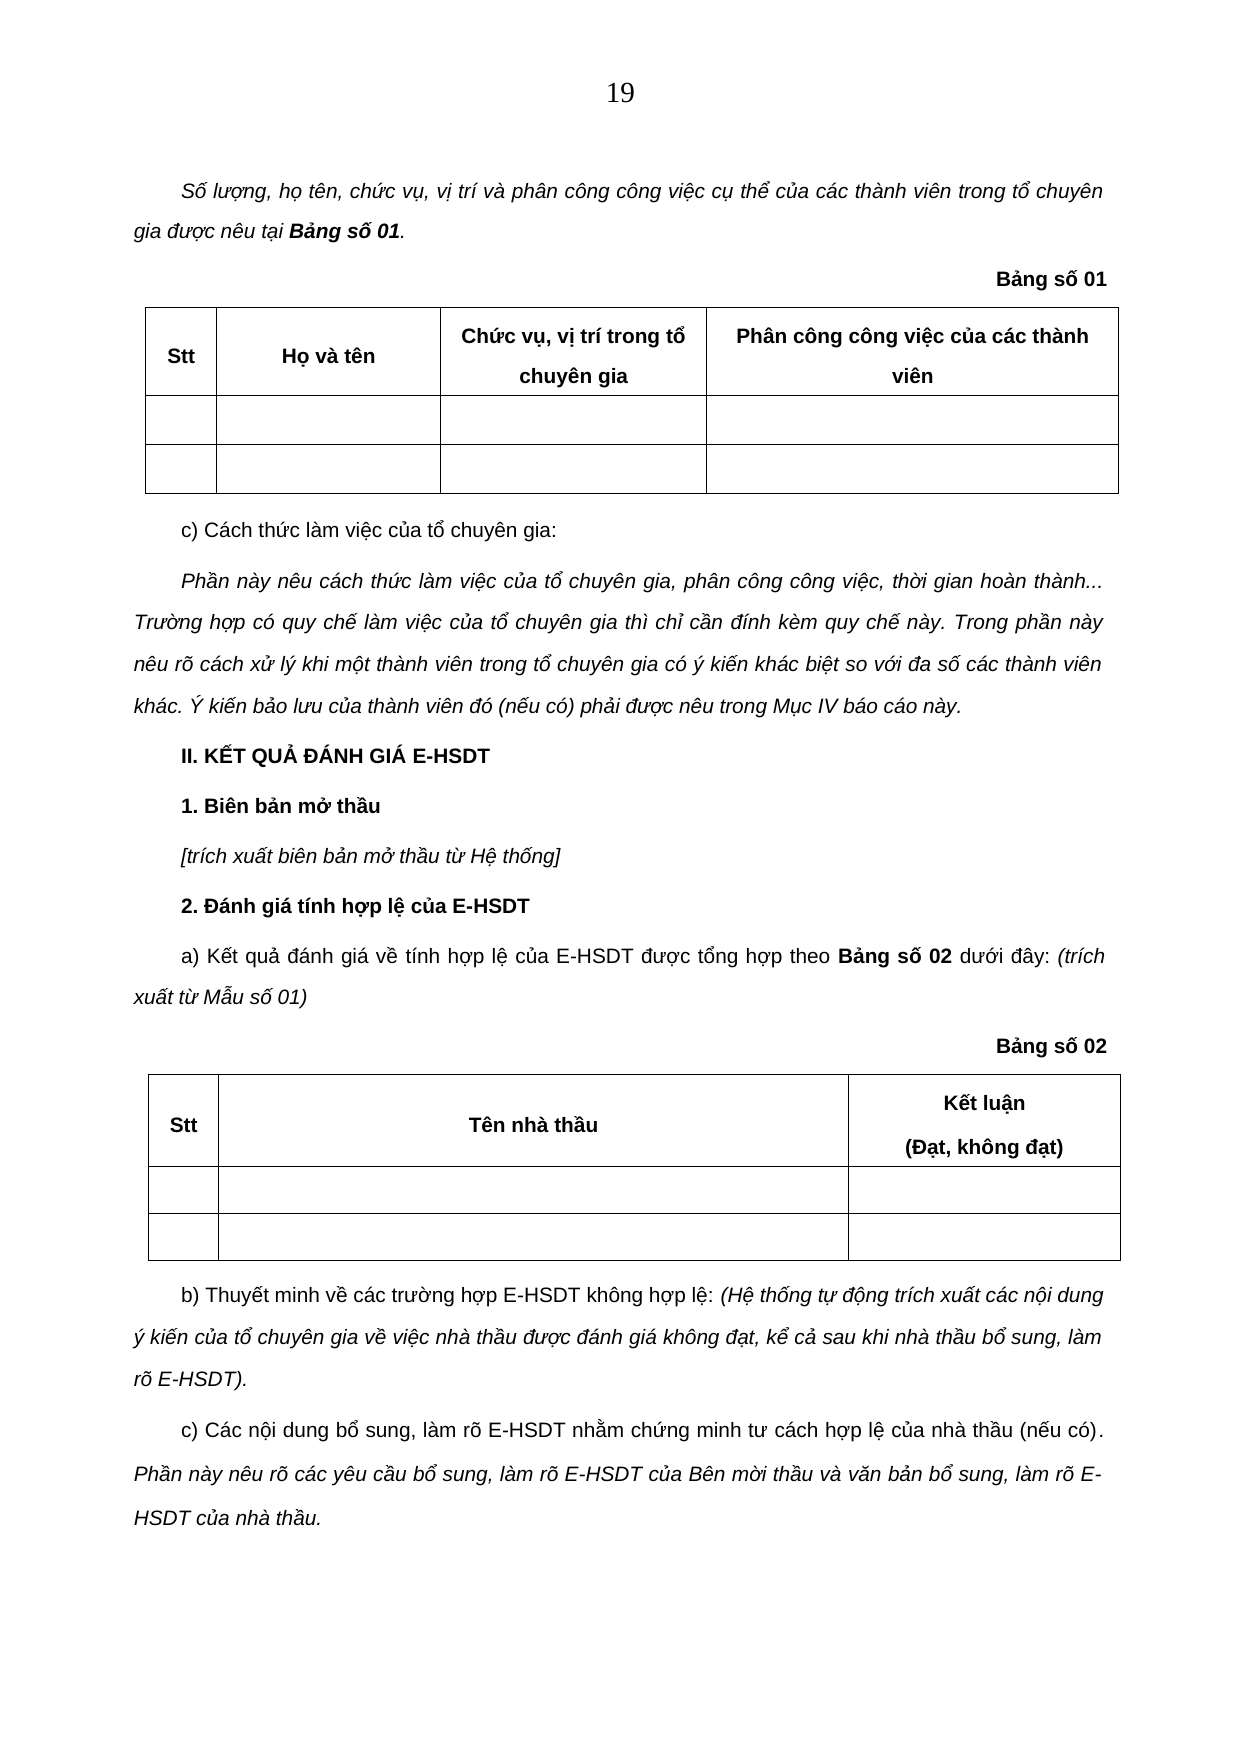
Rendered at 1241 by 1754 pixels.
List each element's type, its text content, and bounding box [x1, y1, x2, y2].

table_cell [707, 445, 1118, 493]
subtitle 2. Đánh giá tính hợp lệ của E-HSDT [133, 880, 1107, 921]
table_header Chức vụ, vị trí trong tổ chuyên gia [441, 308, 706, 395]
table_cell [217, 445, 440, 493]
text Bảng số 02 [133, 1021, 1107, 1061]
table_cell [219, 1214, 848, 1260]
table_cell [146, 445, 216, 493]
text [trích xuất biên bản mở thầu từ Hệ thống] [133, 830, 1107, 871]
text Phần này nêu cách thức làm việc của tổ chuyên gia, phân công công việc, thời gian hoàn thành... Trường hợp có quy chế làm việc của tổ chuyên gia thì chỉ cần đính kèm quy chế này. Trong phần này nêu rõ cách xử lý khi một thành viên trong tổ chuyên gia có ý kiến khác biệt so với đa số các thành viên khác. Ý kiến bảo lưu của thành viên đó (nếu có) phải được nêu trong Mục IV báo cáo này. [133, 555, 1107, 721]
text a) Kết quả đánh giá về tính hợp lệ của E-HSDT được tổng hợp theo Bảng số 02 dưới đây: (trích xuất từ Mẫu số 01) [133, 930, 1107, 1013]
table_header Tên nhà thầu [219, 1075, 848, 1166]
text c) Các nội dung bổ sung, làm rõ E-HSDT nhằm chứng minh tư cách hợp lệ của nhà thầu (nếu có). Phần này nêu rõ các yêu cầu bổ sung, làm rõ E-HSDT của Bên mời thầu và văn bản bổ sung, làm rõ E-HSDT của nhà thầu. [133, 1403, 1107, 1534]
table_cell [849, 1167, 1120, 1213]
text Bảng số 01 [133, 255, 1107, 294]
table_header Stt [149, 1075, 218, 1166]
text c) Cách thức làm việc của tổ chuyên gia: [133, 503, 1107, 546]
table_cell [146, 396, 216, 444]
text Số lượng, họ tên, chức vụ, vị trí và phân công công việc cụ thể của các thành viên trong tổ chuyên gia được nêu tại Bảng số 01. [133, 167, 1107, 246]
table_cell [217, 396, 440, 444]
table_cell [849, 1214, 1120, 1260]
table_cell [441, 445, 706, 493]
table_header Stt [146, 308, 216, 395]
subtitle II. KẾT QUẢ ĐÁNH GIÁ E-HSDT [133, 730, 1107, 771]
text b) Thuyết minh về các trường hợp E-HSDT không hợp lệ: (Hệ thống tự động trích xuất các nội dung ý kiến của tổ chuyên gia về việc nhà thầu được đánh giá không đạt, kể cả sau khi nhà thầu bổ sung, làm rõ E-HSDT). [133, 1269, 1107, 1394]
table_cell [441, 396, 706, 444]
table_header Kết luận (Đạt, không đạt) [849, 1075, 1120, 1166]
table_cell [149, 1167, 218, 1213]
table_cell [707, 396, 1118, 444]
table_header Họ và tên [217, 308, 440, 395]
table_header Phân công công việc của các thành viên [707, 308, 1118, 395]
table_cell [149, 1214, 218, 1260]
text 1. Biên bản mở thầu [133, 780, 1107, 821]
table_cell [219, 1167, 848, 1213]
